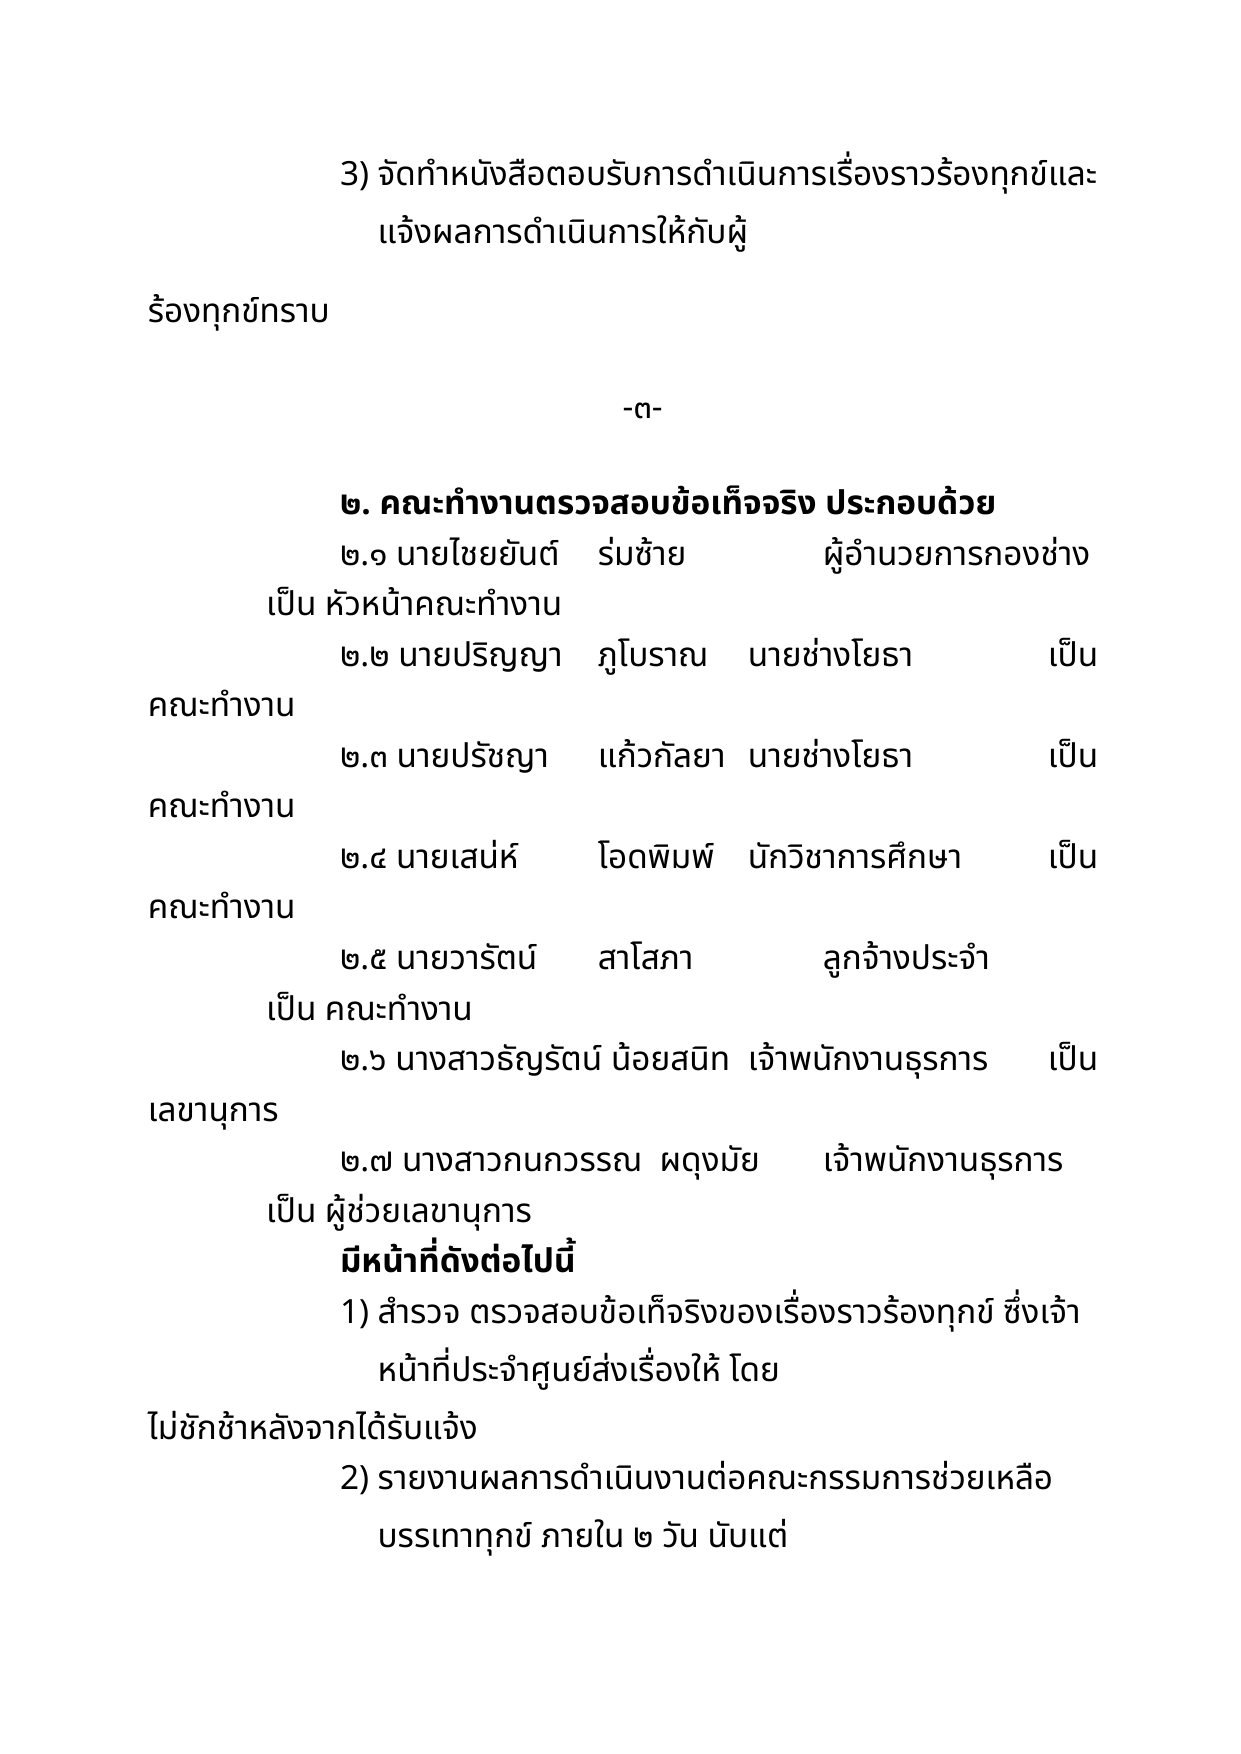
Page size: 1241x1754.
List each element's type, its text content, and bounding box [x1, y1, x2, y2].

text ๒.๓ นายปรัชญา แก้วกัลยา นายช่างโยธา เป็น คณะทำงาน [148, 732, 1137, 833]
text ๒. คณะทำงานตรวจสอบข้อเท็จจริง ประกอบด้วย [148, 479, 1137, 529]
text ๒.๒ นายปริญญา ภูโบราณ นายช่างโยธา เป็น คณะทำงาน [148, 631, 1137, 732]
text -๓- [148, 383, 1137, 433]
text ไม่ชักช้าหลังจากได้รับแจ้ง [148, 1404, 1137, 1454]
text ๒.๕ นายวารัตน์ สาโสภา ลูกจ้างประจำ เป็น คณะทำงาน [148, 934, 1137, 1035]
text ๒.๗ นางสาวกนกวรรณ ผดุงมัย เจ้าพนักงานธุรการ เป็น ผู้ช่วยเลขานุการ [148, 1136, 1137, 1237]
text ร้องทุกข์ทราบ [148, 287, 1137, 337]
text มีหน้าที่ดังต่อไปนี้ [148, 1237, 1137, 1288]
text ๒.๔ นายเสน่ห์ โอดพิมพ์ นักวิชาการศึกษา เป็น คณะทำงาน [148, 833, 1137, 934]
list สำรวจ ตรวจสอบข้อเท็จริงของเรื่องราวร้องทุกข์ ซึ่งเจ้าหน้าที่ประจำศูนย์ส่งเรื่องให้ โดย [340, 1288, 1137, 1396]
text ๒.๖ นางสาวธัญรัตน์ น้อยสนิท เจ้าพนักงานธุรการ เป็น เลขานุการ [148, 1035, 1137, 1136]
list รายงานผลการดำเนินงานต่อคณะกรรมการช่วยเหลือบรรเทาทุกข์ ภายใน ๒ วัน นับแต่ [340, 1454, 1137, 1563]
list จัดทำหนังสือตอบรับการดำเนินการเรื่องราวร้องทุกข์และแจ้งผลการดำเนินการให้กับผู้ [340, 150, 1137, 258]
text ๒.๑ นายไชยยันต์ ร่มซ้าย ผู้อำนวยการกองช่าง เป็น หัวหน้าคณะทำงาน [148, 529, 1137, 631]
